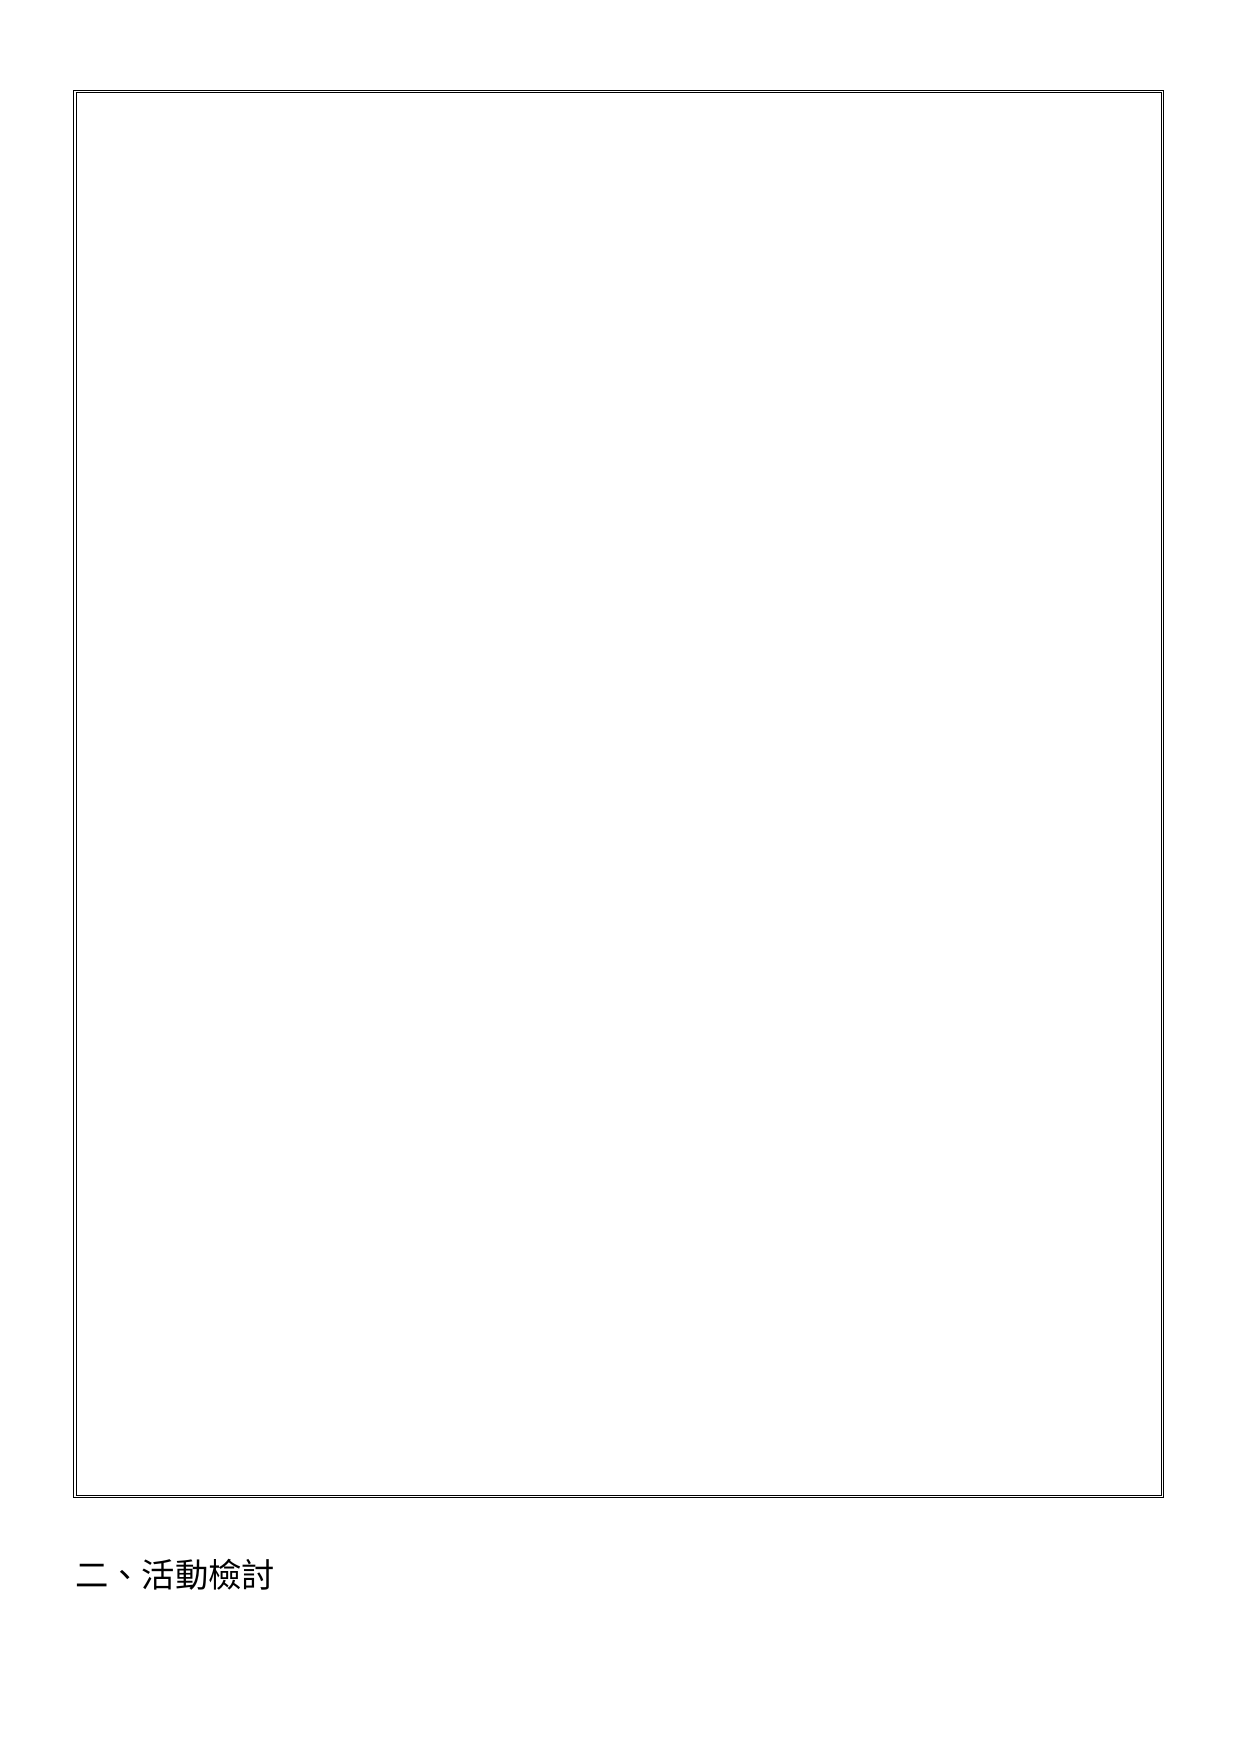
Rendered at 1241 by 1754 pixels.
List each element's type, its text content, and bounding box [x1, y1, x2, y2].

table_header [77, 93, 1161, 1495]
text 二、活動檢討 [75, 1536, 1165, 1611]
